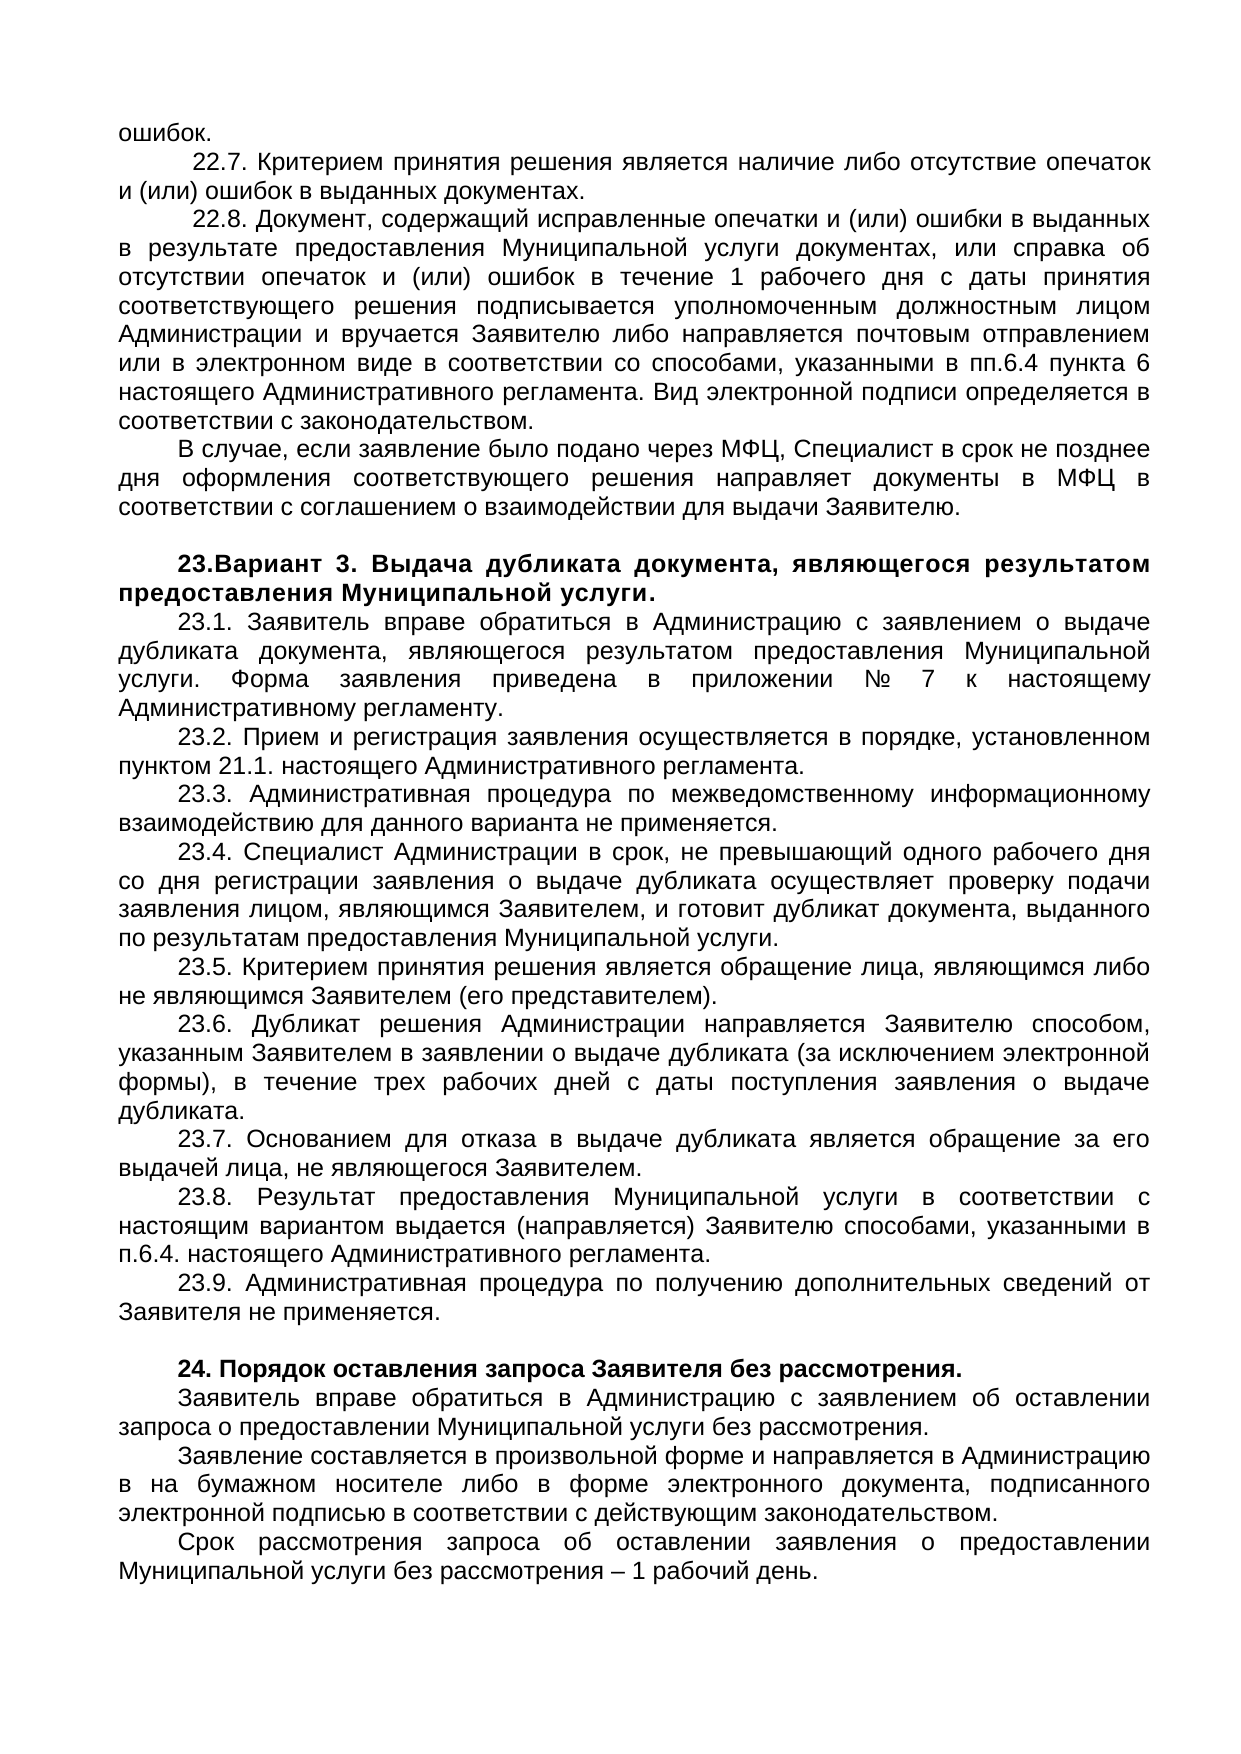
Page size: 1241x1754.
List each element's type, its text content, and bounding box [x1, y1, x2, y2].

text Срок рассмотрения запроса об оставлении заявления о предоставлении Муниципальной услуги без рассмотрения – 1 рабочий день. [118, 1527, 1152, 1584]
text Заявитель вправе обратиться в Администрацию с заявлением об оставлении запроса о предоставлении Муниципальной услуги без рассмотрения. [118, 1383, 1152, 1441]
text 22.7. Критерием принятия решения является наличие либо отсутствие опечаток и (или) ошибок в выданных документах. [118, 147, 1152, 204]
text 24. Порядок оставления запроса Заявителя без рассмотрения. [118, 1354, 1152, 1383]
text 23.5. Критерием принятия решения является обращение лица, являющимся либо не являющимся Заявителем (его представителем). [118, 952, 1152, 1009]
text 23.9. Административная процедура по получению дополнительных сведений от Заявителя не применяется. [118, 1268, 1152, 1326]
text 23.7. Основанием для отказа в выдаче дубликата является обращение за его выдачей лица, не являющегося Заявителем. [118, 1124, 1152, 1182]
text 23.8. Результат предоставления Муниципальной услуги в соответствии с настоящим вариантом выдается (направляется) Заявителю способами, указанными в п.6.4. настоящего Административного регламента. [118, 1182, 1152, 1268]
text 23.3. Административная процедура по межведомственному информационному взаимодействию для данного варианта не применяется. [118, 779, 1152, 837]
text 23.2. Прием и регистрация заявления осуществляется в порядке, установленном пунктом 21.1. настоящего Административного регламента. [118, 722, 1152, 779]
text 23.4. Специалист Администрации в срок, не превышающий одного рабочего дня со дня регистрации заявления о выдаче дубликата осуществляет проверку подачи заявления лицом, являющимся Заявителем, и готовит дубликат документа, выданного по результатам предоставления Муниципальной услуги. [118, 837, 1152, 952]
text 23.1. Заявитель вправе обратиться в Администрацию с заявлением о выдаче дубликата документа, являющегося результатом предоставления Муниципальной услуги. Форма заявления приведена в приложении № 7 к настоящему Административному регламенту. [118, 607, 1152, 722]
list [118, 118, 1152, 147]
text 22.8. Документ, содержащий исправленные опечатки и (или) ошибки в выданных в результате предоставления Муниципальной услуги документах, или справка об отсутствии опечаток и (или) ошибок в течение 1 рабочего дня с даты принятия соответствующего решения подписывается уполномоченным должностным лицом Администрации и вручается Заявителю либо направляется почтовым отправлением или в электронном виде в соответствии со способами, указанными в пп.6.4 пункта 6 настоящего Административного регламента. Вид электронной подписи определяется в соответствии с законодательством. [118, 204, 1152, 434]
text В случае, если заявление было подано через МФЦ, Специалист в срок не позднее дня оформления соответствующего решения направляет документы в МФЦ в соответствии с соглашением о взаимодействии для выдачи Заявителю. [118, 434, 1152, 521]
text 23.6. Дубликат решения Администрации направляется Заявителю способом, указанным Заявителем в заявлении о выдаче дубликата (за исключением электронной формы), в течение трех рабочих дней с даты поступления заявления о выдаче дубликата. [118, 1009, 1152, 1124]
text Заявление составляется в произвольной форме и направляется в Администрацию в на бумажном носителе либо в форме электронного документа, подписанного электронной подписью в соответствии с действующим законодательством. [118, 1441, 1152, 1527]
text 23.Вариант 3. Выдача дубликата документа, являющегося результатом предоставления Муниципальной услуги. [118, 549, 1152, 607]
